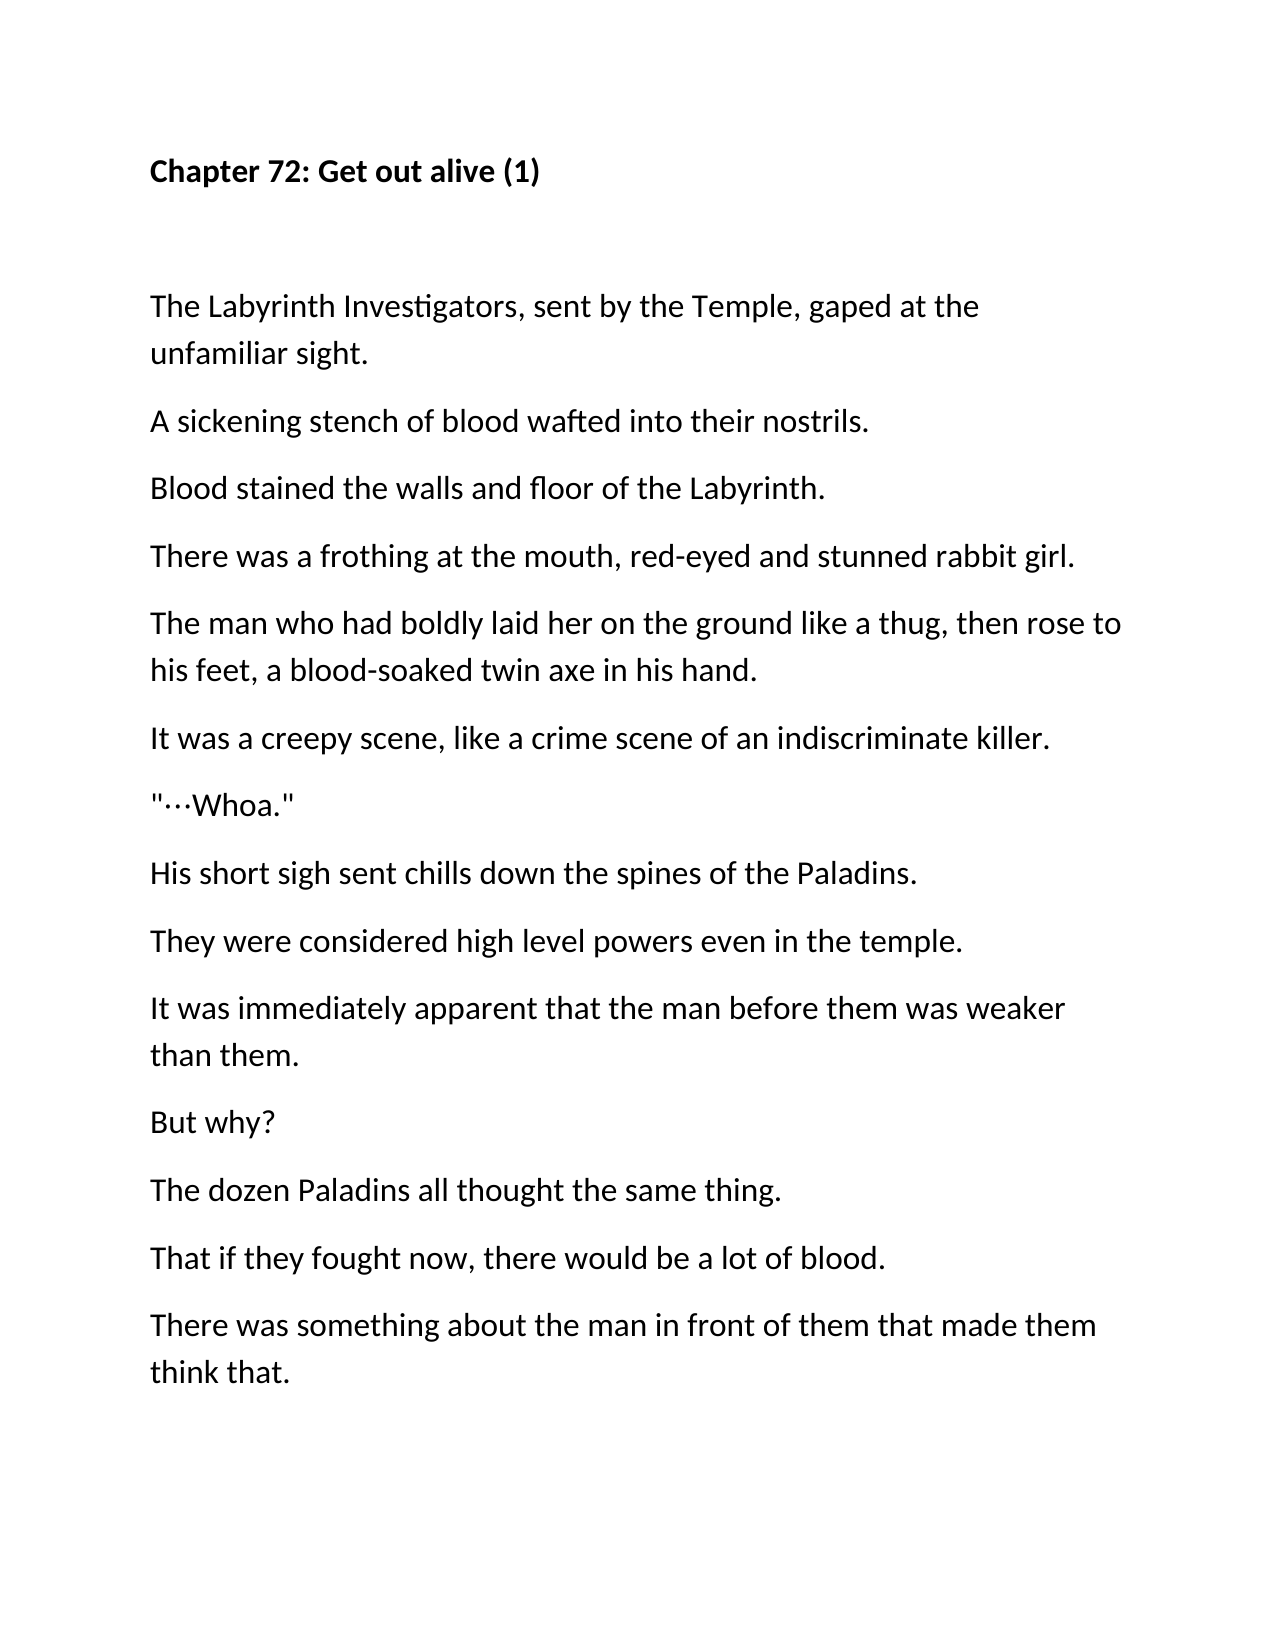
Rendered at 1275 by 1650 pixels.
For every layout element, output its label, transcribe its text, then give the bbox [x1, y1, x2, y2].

text There was something about the man in front of them that made them think that. [150, 1304, 1125, 1392]
text But why? [150, 1102, 1125, 1142]
text His short sigh sent chills down the spines of the Paladins. [150, 852, 1125, 893]
text They were considered high level powers even in the temple. [150, 919, 1125, 960]
text Chapter 72: Get out alive (1) [150, 150, 1125, 191]
text The dozen Paladins all thought the same thing. [150, 1169, 1125, 1210]
text A sickening stench of blood wafted into their nostrils. [150, 399, 1125, 440]
text The Labyrinth Investigators, sent by the Temple, gaped at the unfamiliar sight. [150, 285, 1125, 373]
text The man who had boldly laid her on the ground like a thug, then rose to his feet, a blood-soaked twin axe in his hand. [150, 602, 1125, 690]
text "⋯Whoa." [150, 784, 1125, 825]
text It was a creepy scene, like a crime scene of an indiscriminate killer. [150, 717, 1125, 757]
text It was immediately apparent that the man before them was weaker than them. [150, 987, 1125, 1075]
text There was a frothing at the mouth, red-eyed and stunned rabbit girl. [150, 535, 1125, 576]
text That if they fought now, there would be a lot of blood. [150, 1237, 1125, 1277]
text Blood stained the walls and floor of the Labyrinth. [150, 467, 1125, 508]
